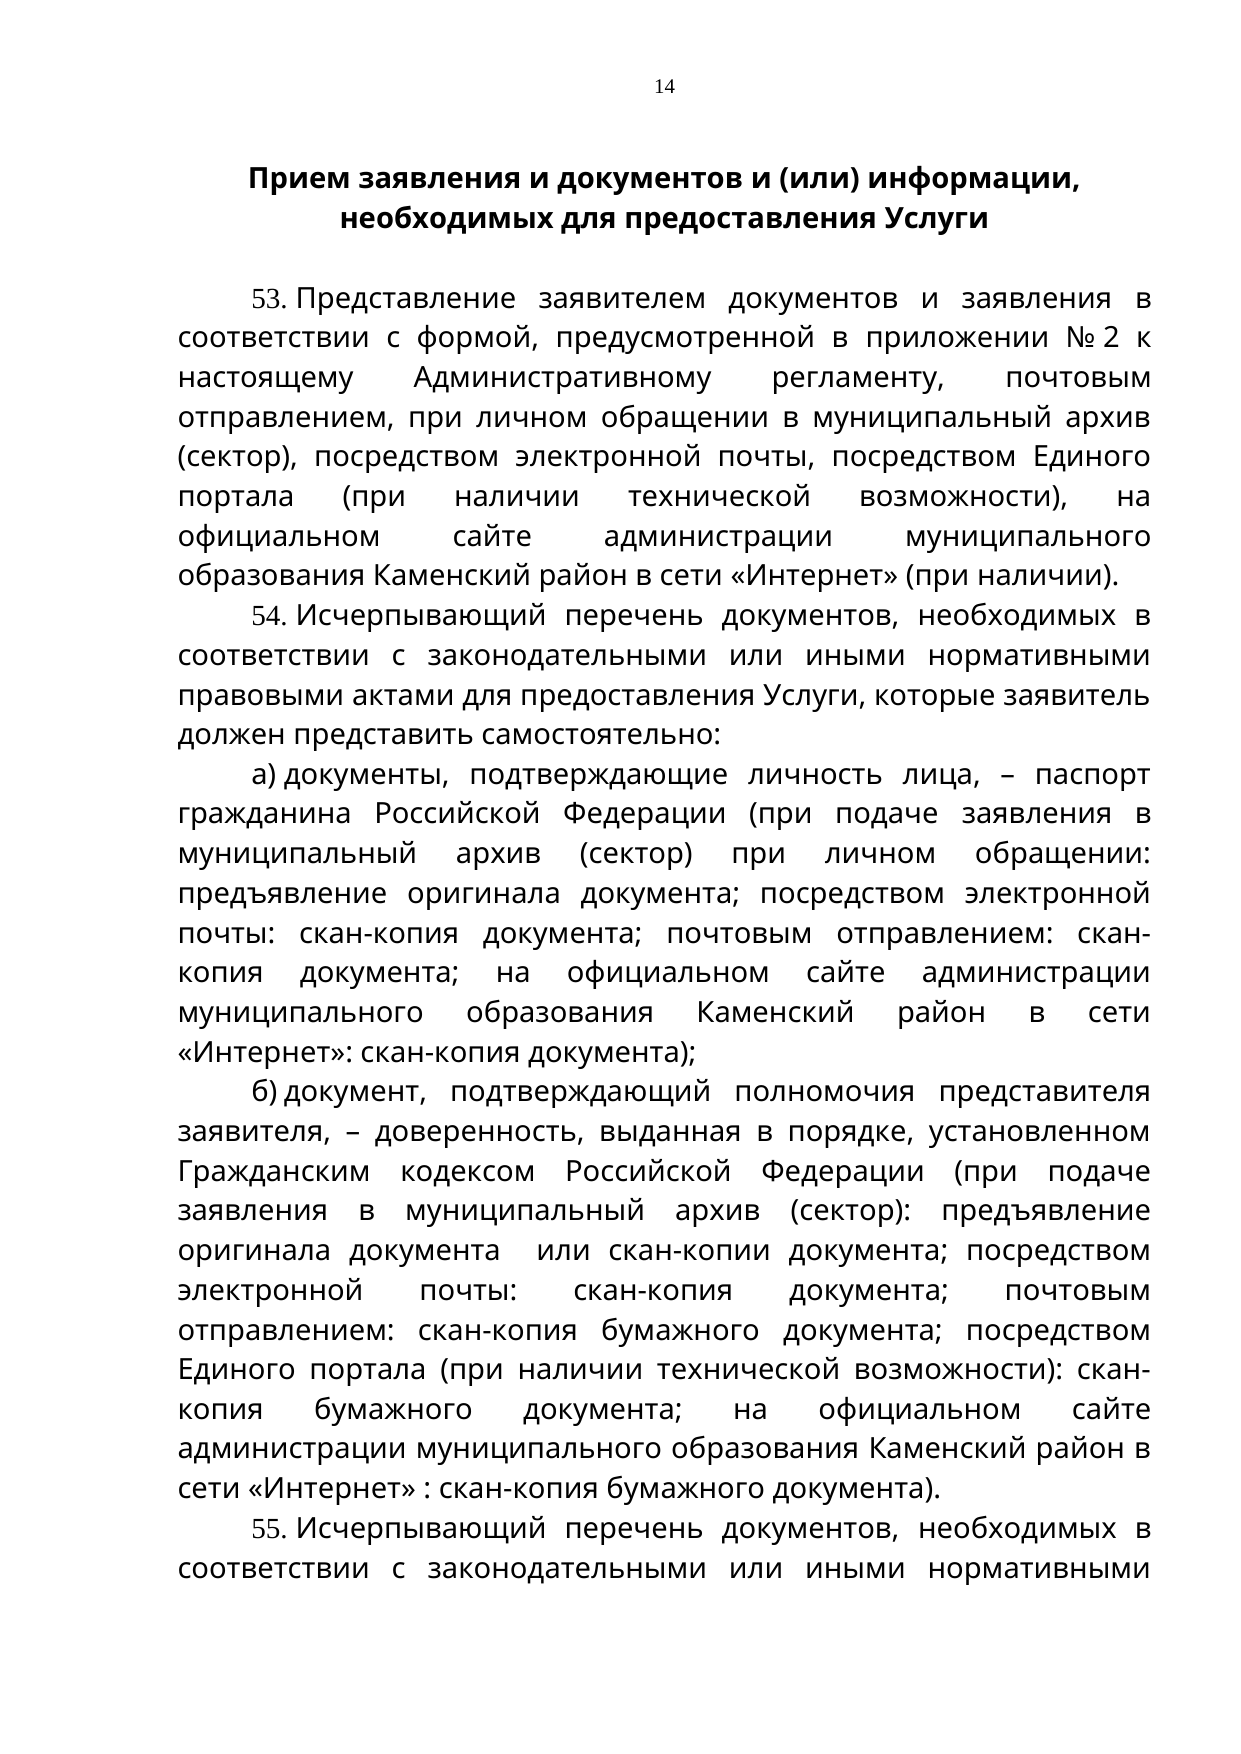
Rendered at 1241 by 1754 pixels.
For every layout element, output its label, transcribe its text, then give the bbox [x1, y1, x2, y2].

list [177, 1507, 1152, 1587]
list документы, подтверждающие личность лица, – паспорт гражданина Российской Федерации (при подаче заявления в муниципальный архив (сектор) при личном обращении: предъявление оригинала документа; посредством электронной почты: скан-копия документа; почтовым отправлением: скан-копия документа; на официальном сайте администрации муниципального образования Каменский район в сети «Интернет»: скан-копия документа); [177, 753, 1152, 1071]
list Представление заявителем документов и заявления в соответствии с формой, предусмотренной в приложении № 2 к настоящему Административному регламенту, почтовым отправлением, при личном обращении в муниципальный архив (сектор), посредством электронной почты, посредством Единого портала (при наличии технической возможности), на официальном сайте администрации муниципального образования Каменский район в сети «Интернет» (при наличии). [177, 277, 1152, 594]
list Исчерпывающий перечень документов, необходимых в соответствии с законодательными или иными нормативными правовыми актами для предоставления Услуги, которые заявитель должен представить самостоятельно: [177, 594, 1152, 753]
text Прием заявления и документов и (или) информации, необходимых для предоставления Услуги [177, 158, 1152, 237]
list документ, подтверждающий полномочия представителя заявителя, – доверенность, выданная в порядке, установленном Гражданским кодексом Российской Федерации (при подаче заявления в муниципальный архив (сектор): предъявление оригинала документа или скан-копии документа; посредством электронной почты: скан-копия документа; почтовым отправлением: скан-копия бумажного документа; посредством Единого портала (при наличии технической возможности): скан-копия бумажного документа; на официальном сайте администрации муниципального образования Каменский район в сети «Интернет» : скан-копия бумажного документа). [177, 1071, 1152, 1507]
